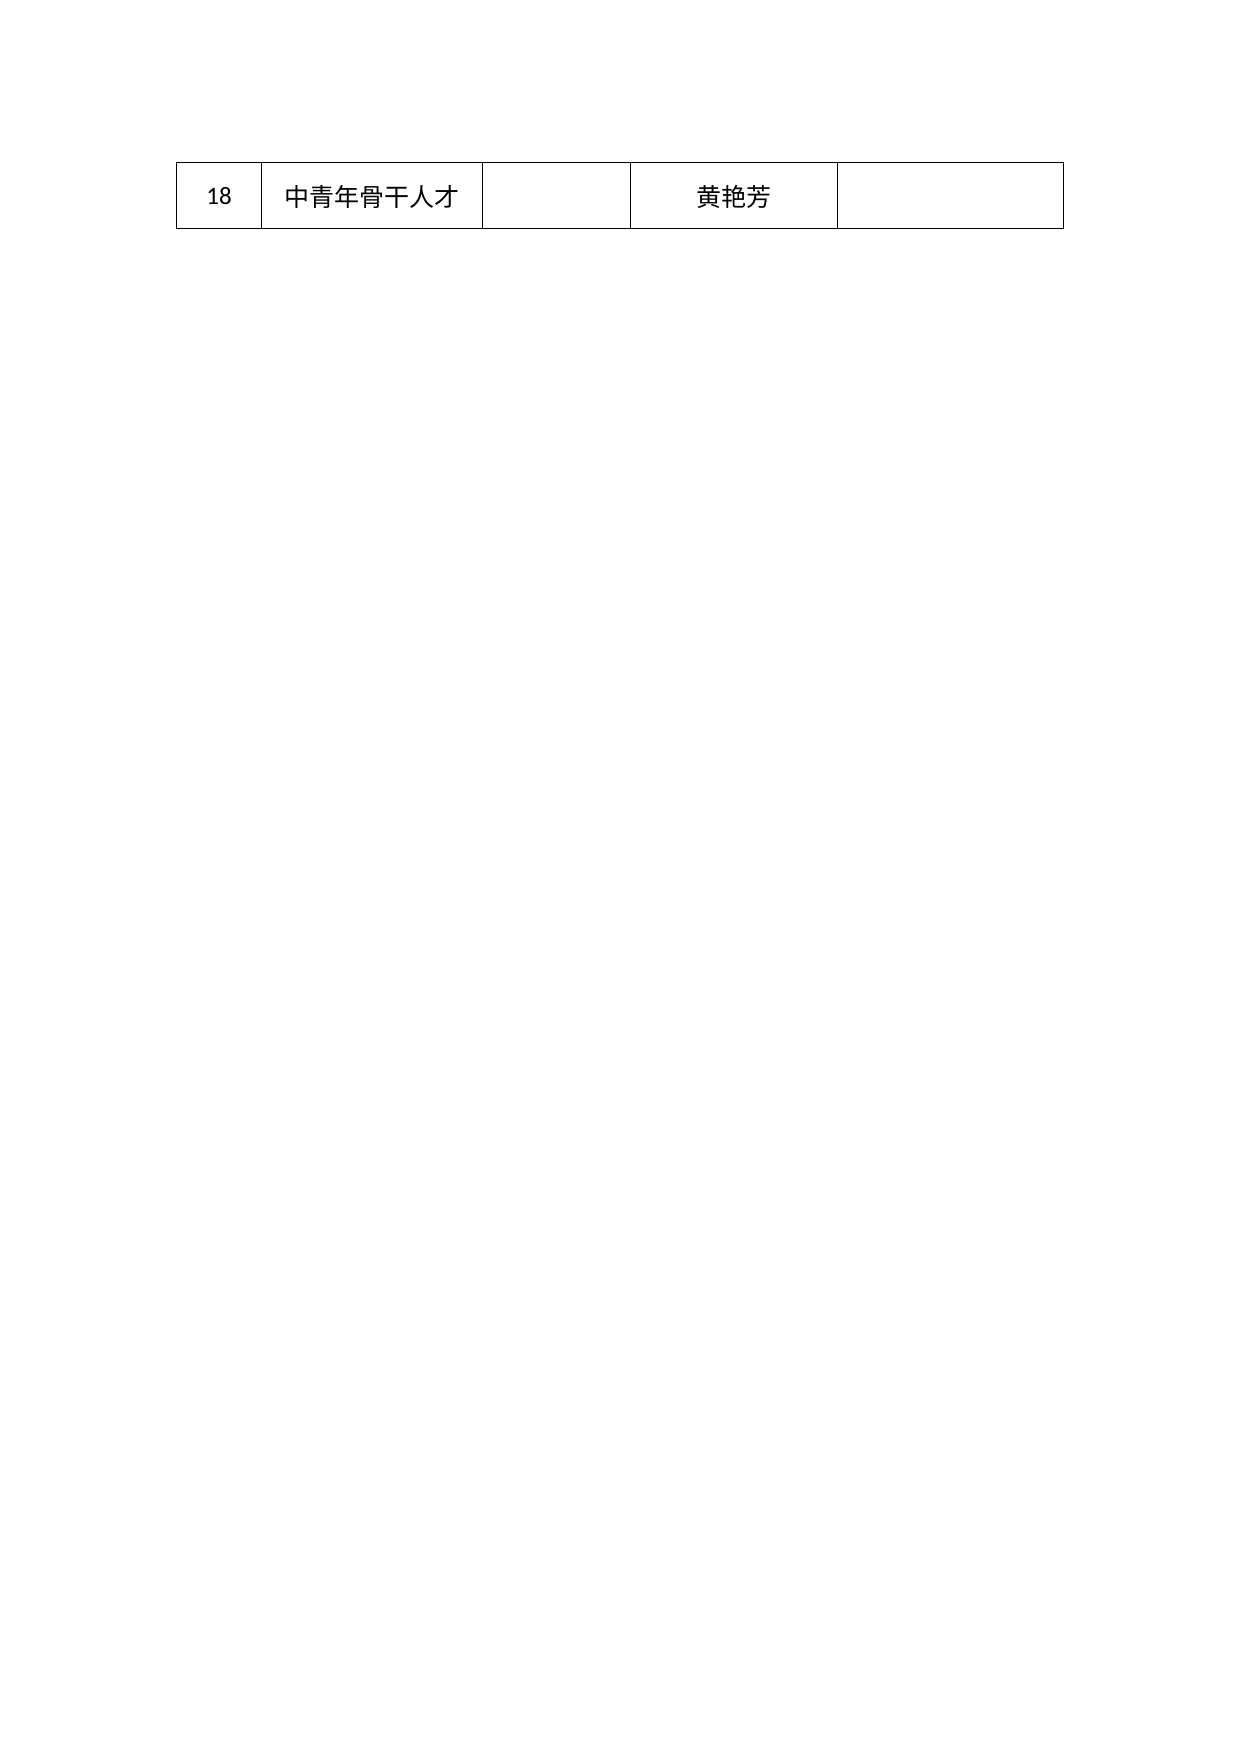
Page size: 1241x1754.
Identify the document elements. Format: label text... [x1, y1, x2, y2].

table_cell 中青年骨干人才 [262, 163, 482, 228]
table_cell [838, 163, 1063, 228]
table_cell 黄艳芳 [631, 163, 837, 228]
table_cell 18 [177, 163, 261, 228]
